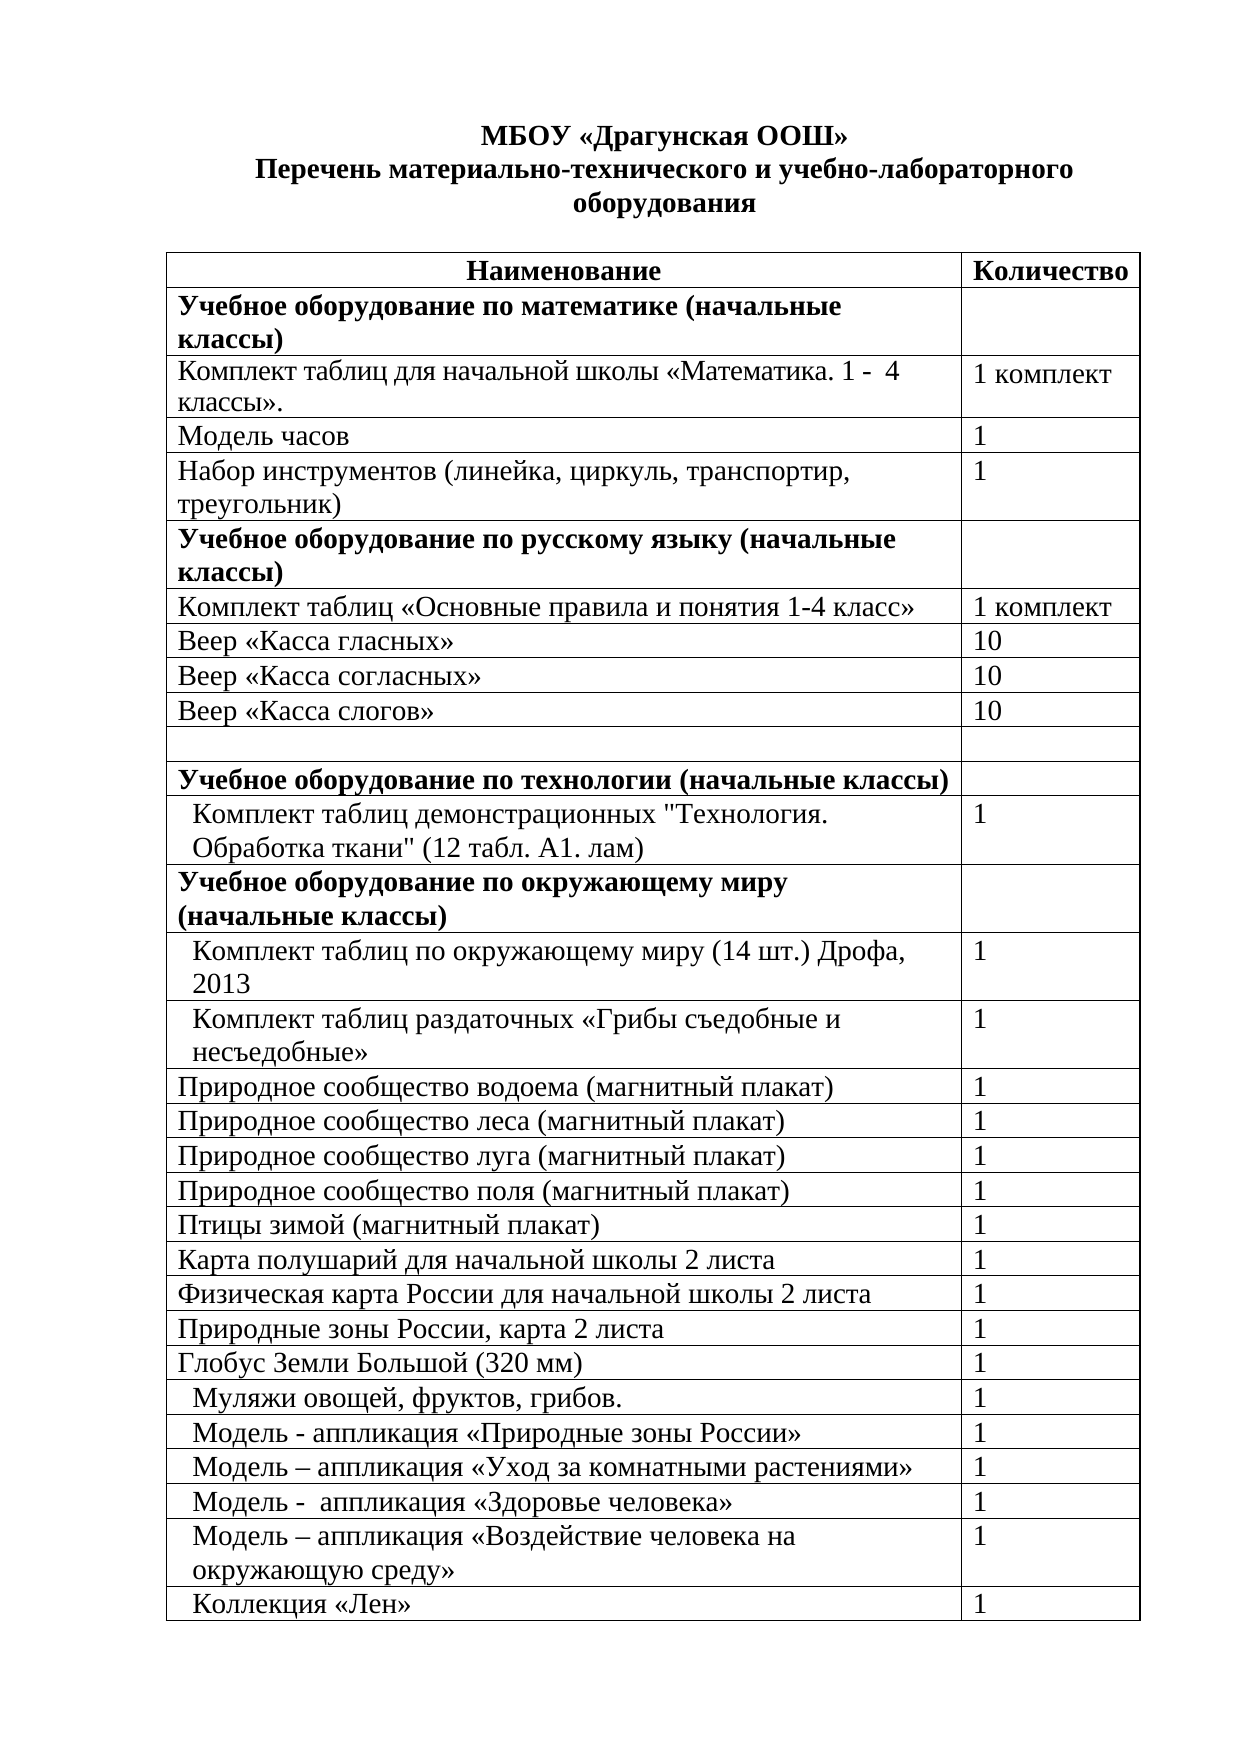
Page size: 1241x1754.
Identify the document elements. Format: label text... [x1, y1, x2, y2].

table_cell Карта полушарий для начальной школы 2 листа [167, 1242, 961, 1275]
table_cell Комплект таблиц «Основные правила и понятия 1-4 класс» [167, 589, 961, 622]
table_cell 1 [962, 1242, 1139, 1275]
table_cell 1 [962, 1346, 1139, 1379]
table_cell Учебное оборудование по математике (начальные классы) [167, 288, 961, 355]
table_header Наименование [167, 253, 961, 287]
table_cell [962, 521, 1139, 588]
table_cell 1 [962, 453, 1139, 520]
table_cell 1 [962, 1276, 1139, 1310]
table_cell 1 [962, 796, 1139, 863]
table_cell 1 [962, 1173, 1139, 1206]
table_cell 10 [962, 658, 1139, 692]
table_header Количество [962, 253, 1139, 287]
table_cell 1 комплект [962, 356, 1139, 417]
table_cell Комплект таблиц раздаточных «Грибы съедобные и несъедобные» [167, 1001, 961, 1068]
table_cell [167, 727, 961, 761]
table_cell 10 [962, 693, 1139, 726]
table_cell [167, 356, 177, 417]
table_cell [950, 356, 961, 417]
table_cell 1 [962, 1415, 1139, 1448]
table_cell Природное сообщество луга (магнитный плакат) [167, 1138, 961, 1172]
table_cell Комплект таблиц по окружающему миру (14 шт.) Дрофа, 2013 [167, 933, 961, 1000]
table_cell Муляжи овощей, фруктов, грибов. [167, 1380, 961, 1414]
table_cell Модель - аппликация «Природные зоны России» [167, 1415, 961, 1448]
table_cell Птицы зимой (магнитный плакат) [167, 1207, 961, 1241]
table_cell Природное сообщество леса (магнитный плакат) [167, 1104, 961, 1137]
text Перечень материально-технического и учебно-лабораторного оборудования [177, 152, 1152, 219]
table_cell 1 [962, 418, 1139, 452]
table_cell 1 [962, 1484, 1139, 1517]
table_cell [962, 727, 1139, 761]
table_cell 1 [962, 1311, 1139, 1344]
table_cell Природное сообщество водоема (магнитный плакат) [167, 1069, 961, 1102]
table_cell 1 [962, 1519, 1139, 1586]
table_cell 1 [962, 1207, 1139, 1241]
table_cell Комплект таблиц демонстрационных "Технология. Обработка ткани" (12 табл. А1. лам) [167, 796, 961, 863]
table_cell Веер «Касса гласных» [167, 624, 961, 657]
table_cell Природные зоны России, карта 2 листа [167, 1311, 961, 1344]
table_cell Природное сообщество поля (магнитный плакат) [167, 1173, 961, 1206]
table_cell 1 [962, 1138, 1139, 1172]
table_cell Коллекция «Лен» [167, 1587, 961, 1620]
table_cell 10 [962, 624, 1139, 657]
table_cell [962, 288, 1139, 355]
table_cell [962, 762, 1139, 795]
text МБОУ «Драгунская ООШ» [177, 118, 1152, 152]
table_cell 1 комплект [962, 589, 1139, 622]
table_cell Учебное оборудование по русскому языку (начальные классы) [167, 521, 961, 588]
table_cell 1 [962, 1069, 1139, 1102]
table_cell Физическая карта России для начальной школы 2 листа [167, 1276, 961, 1310]
table_cell Глобус Земли Большой () [167, 1346, 961, 1379]
table_cell Модель часов [167, 418, 961, 452]
table_cell 1 [962, 1104, 1139, 1137]
table_cell Учебное оборудование по окружающему миру (начальные классы) [167, 865, 961, 932]
table_cell Модель - аппликация «Здоровье человека» [167, 1484, 961, 1517]
table_cell [962, 865, 1139, 932]
table_cell 1 [962, 1001, 1139, 1068]
table_cell Набор инструментов (линейка, циркуль, транспортир, треугольник) [167, 453, 961, 520]
table_cell Веер «Касса согласных» [167, 658, 961, 692]
table_cell Учебное оборудование по технологии (начальные классы) [167, 762, 961, 795]
table_cell 1 [962, 1587, 1139, 1620]
table_cell Модель – аппликация «Воздействие человека на окружающую среду» [167, 1519, 961, 1586]
table_cell Модель – аппликация «Уход за комнатными растениями» [167, 1449, 961, 1483]
table_cell 1 [962, 1449, 1139, 1483]
table_cell 1 [962, 1380, 1139, 1414]
table_cell Веер «Касса слогов» [167, 693, 961, 726]
table_cell 1 [962, 933, 1139, 1000]
